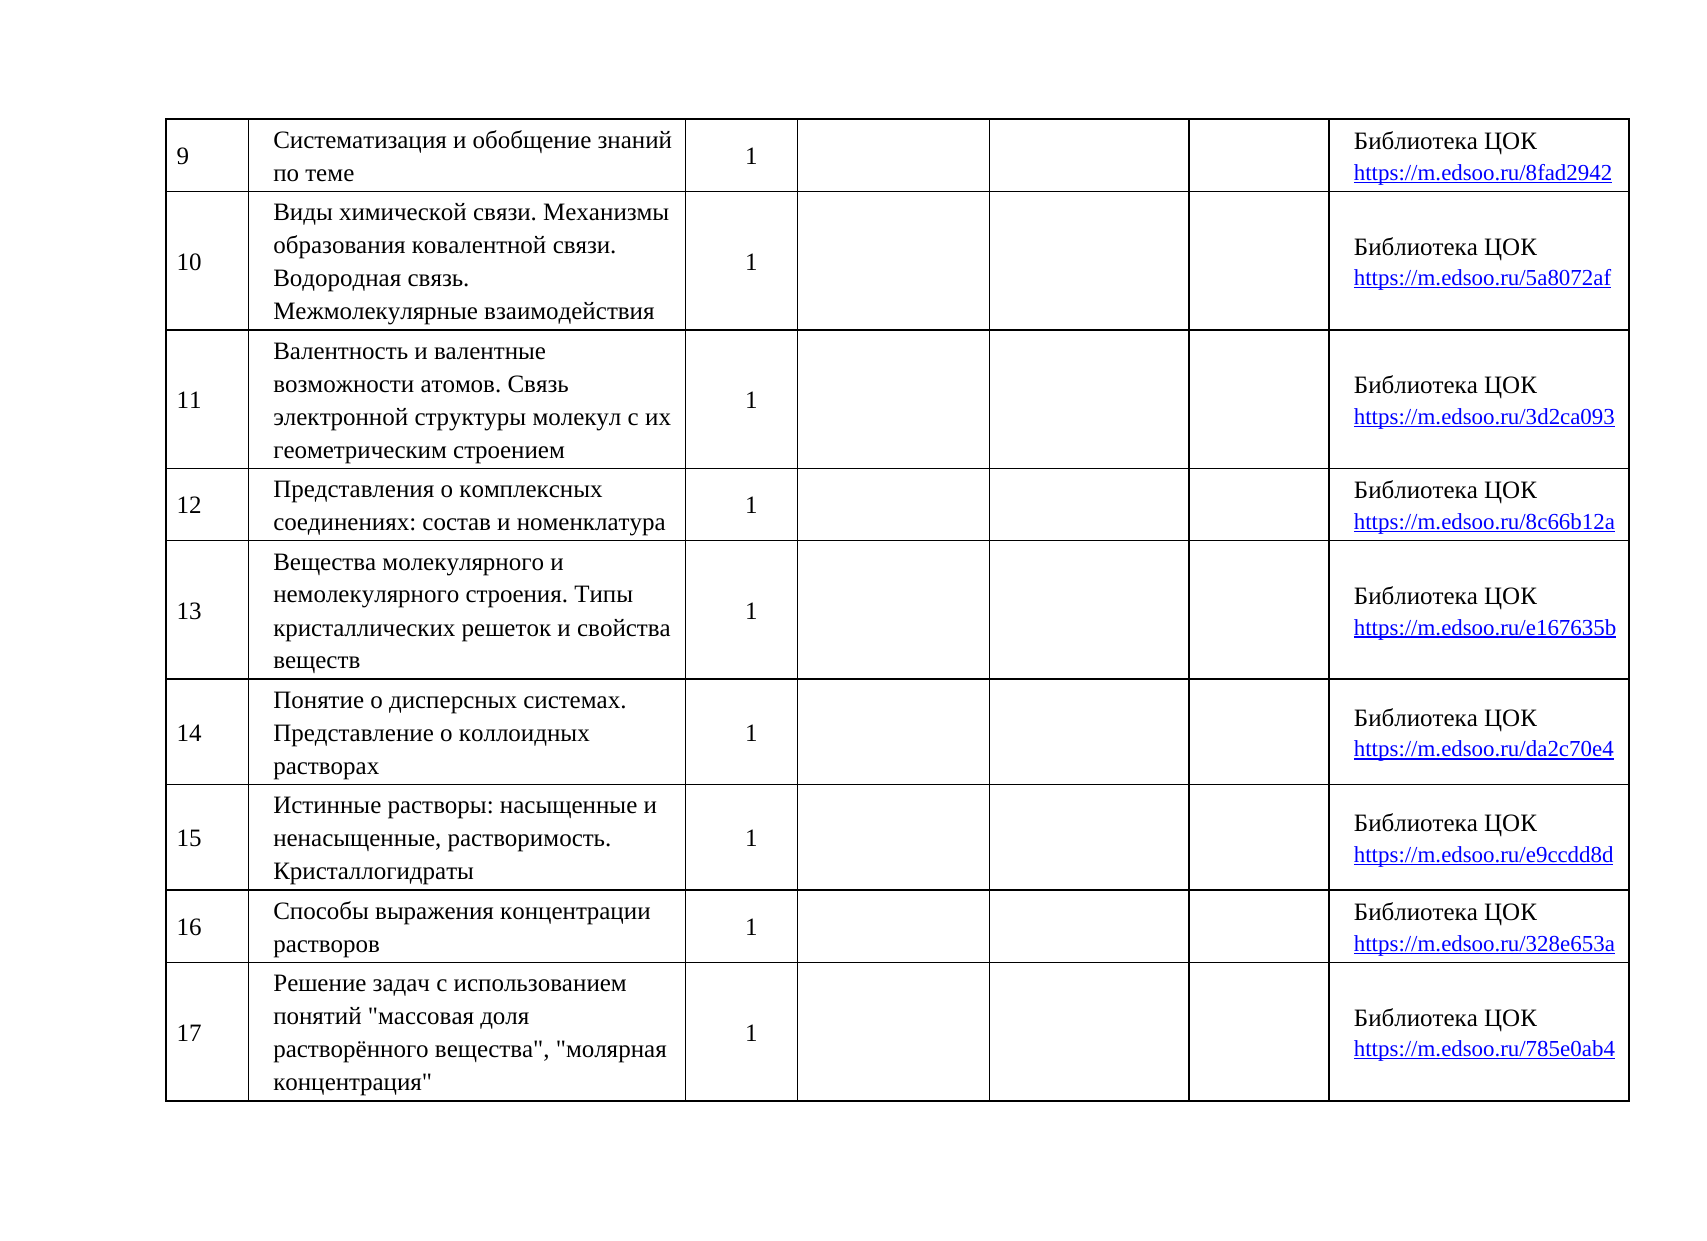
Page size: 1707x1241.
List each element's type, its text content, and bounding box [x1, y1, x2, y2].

table_cell 1 [686, 891, 797, 961]
table_cell [990, 331, 1188, 467]
table_cell Библиотека ЦОК https://m.edsoo.ru/3d2ca093 [1330, 331, 1628, 467]
table_cell [1190, 120, 1328, 191]
table_cell [798, 331, 989, 467]
table_cell [1190, 785, 1328, 889]
table_cell 13 [167, 541, 248, 678]
table_cell [990, 963, 1188, 1100]
table_cell Истинные растворы: насыщенные и ненасыщенные, растворимость. Кристаллогидраты [249, 785, 685, 889]
table_cell [990, 192, 1188, 329]
table_cell Систематизация и обобщение знаний по теме [249, 120, 685, 191]
table_cell [990, 541, 1188, 678]
table_cell Виды химической связи. Механизмы образования ковалентной связи. Водородная связь. Межмолекулярные взаимодействия [249, 192, 685, 329]
table_cell [798, 469, 989, 540]
table_cell [798, 680, 989, 784]
table_cell [798, 963, 989, 1100]
table_cell [990, 891, 1188, 961]
table_cell 1 [686, 331, 797, 467]
table_cell 17 [167, 963, 248, 1100]
table_cell Библиотека ЦОК https://m.edsoo.ru/328e653a [1330, 891, 1628, 961]
table_cell [1190, 469, 1328, 540]
table_cell 12 [167, 469, 248, 540]
table_cell [1190, 680, 1328, 784]
table_cell 11 [167, 331, 248, 467]
table_cell Библиотека ЦОК https://m.edsoo.ru/e9ccdd8d [1330, 785, 1628, 889]
table_cell Способы выражения концентрации растворов [249, 891, 685, 961]
table_cell [798, 120, 989, 191]
table_cell [798, 891, 989, 961]
table_cell Библиотека ЦОК https://m.edsoo.ru/8fad2942 [1330, 120, 1628, 191]
table_cell Библиотека ЦОК https://m.edsoo.ru/da2c70e4 [1330, 680, 1628, 784]
table_cell 16 [167, 891, 248, 961]
table_cell [1190, 963, 1328, 1100]
table_cell Библиотека ЦОК https://m.edsoo.ru/e167635b [1330, 541, 1628, 678]
table_cell Вещества молекулярного и немолекулярного строения. Типы кристаллических решеток и свойства веществ [249, 541, 685, 678]
table_cell [990, 680, 1188, 784]
table_cell [1190, 331, 1328, 467]
table_cell Библиотека ЦОК https://m.edsoo.ru/5a8072af [1330, 192, 1628, 329]
table_cell Представления о комплексных соединениях: состав и номенклатура [249, 469, 685, 540]
table_cell 15 [167, 785, 248, 889]
table_cell [1190, 891, 1328, 961]
table_cell Библиотека ЦОК https://m.edsoo.ru/785e0ab4 [1330, 963, 1628, 1100]
table_cell Решение задач с использованием понятий "массовая доля растворённого вещества", "молярная концентрация" [249, 963, 685, 1100]
table_cell [990, 469, 1188, 540]
table_cell 1 [686, 541, 797, 678]
table_cell Валентность и валентные возможности атомов. Связь электронной структуры молекул с их геометрическим строением [249, 331, 685, 467]
table_cell Понятие о дисперсных системах. Представление о коллоидных растворах [249, 680, 685, 784]
table_cell 1 [686, 963, 797, 1100]
table_cell 1 [686, 120, 797, 191]
table_cell [798, 785, 989, 889]
table_cell 14 [167, 680, 248, 784]
table_cell 1 [686, 785, 797, 889]
table_cell [798, 192, 989, 329]
table_cell [990, 120, 1188, 191]
table_cell [1190, 541, 1328, 678]
table_cell [798, 541, 989, 678]
table_cell [990, 785, 1188, 889]
table_cell [1190, 192, 1328, 329]
table_cell 10 [167, 192, 248, 329]
table_cell 9 [167, 120, 248, 191]
table_cell 1 [686, 469, 797, 540]
table_cell Библиотека ЦОК https://m.edsoo.ru/8c66b12a [1330, 469, 1628, 540]
table_cell 1 [686, 192, 797, 329]
table_cell 1 [686, 680, 797, 784]
